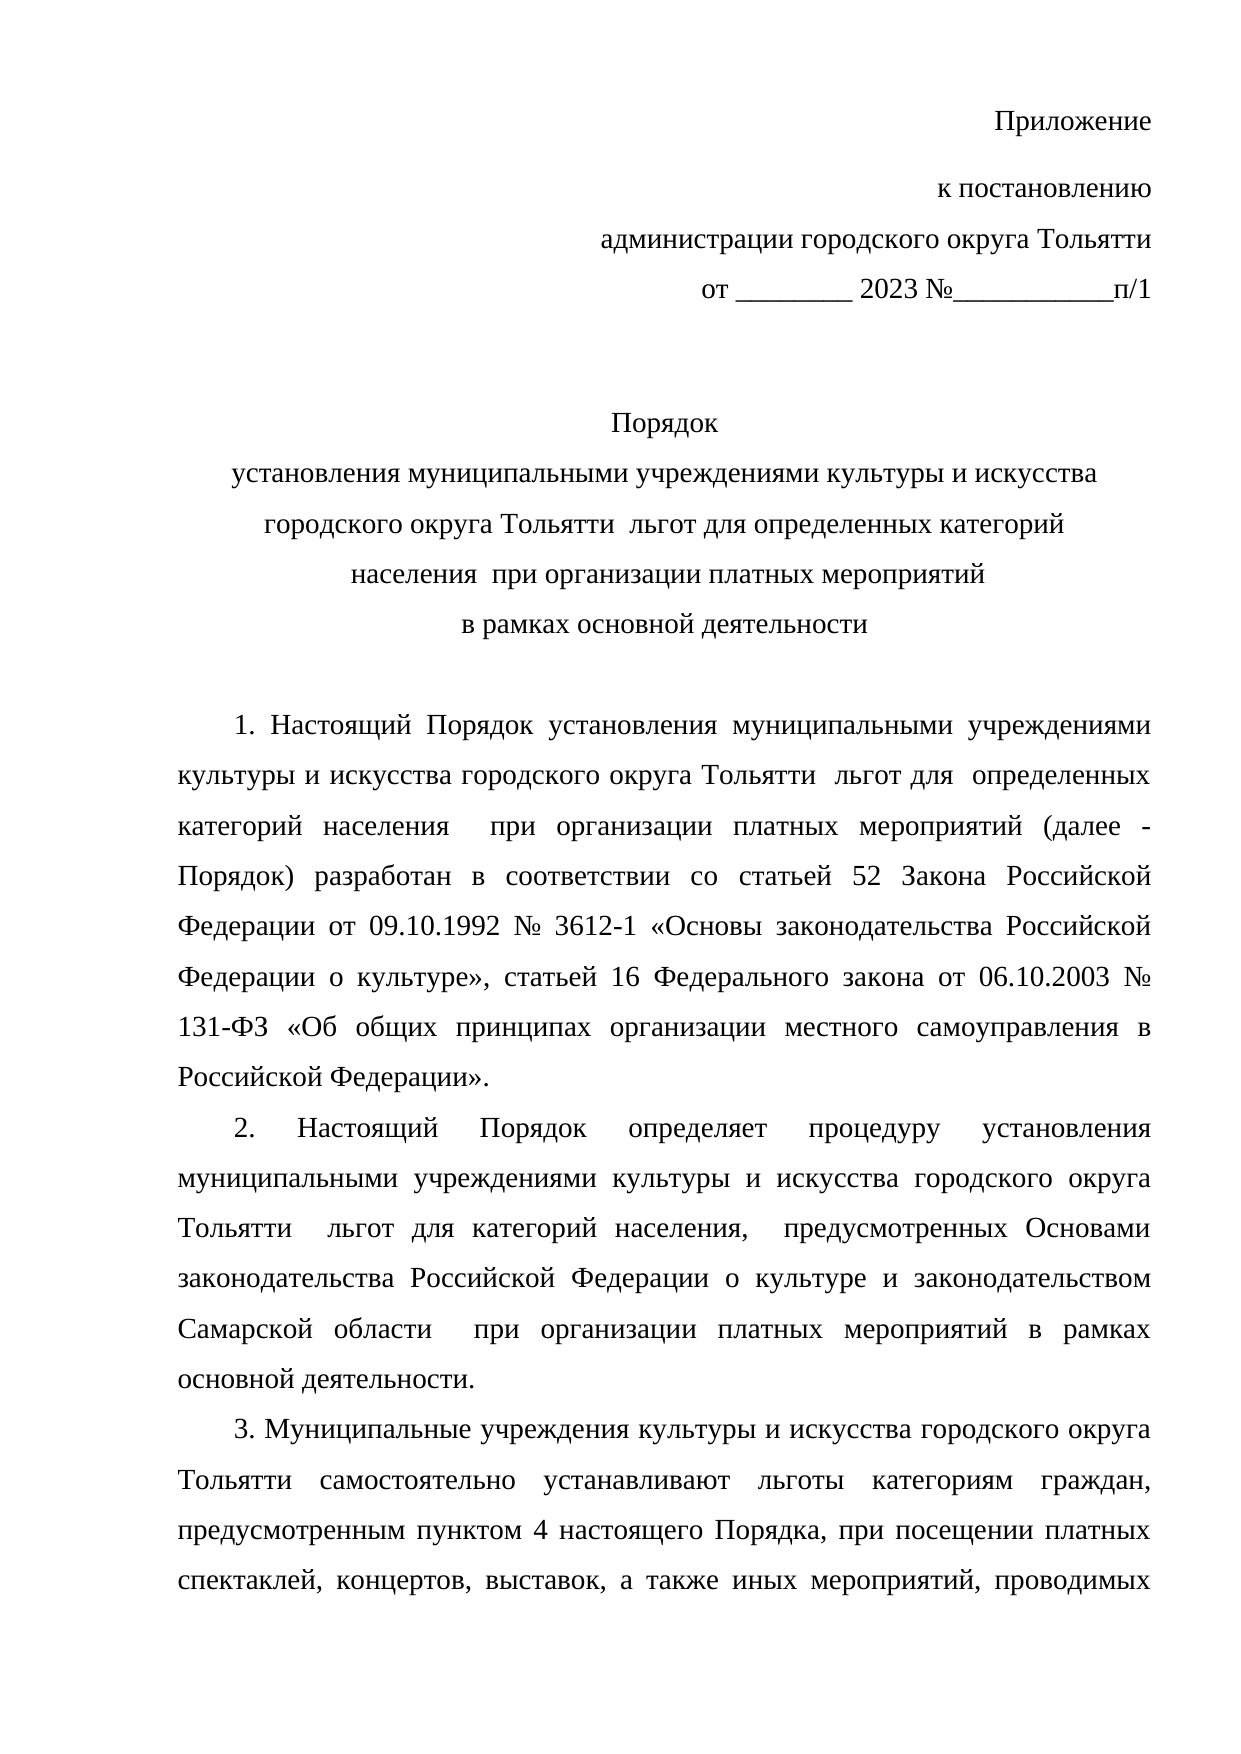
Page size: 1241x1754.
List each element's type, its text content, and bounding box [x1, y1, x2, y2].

text Приложение [177, 103, 1152, 137]
text Порядок [177, 405, 1152, 439]
text установления муниципальными учреждениями культуры и искусства [177, 456, 1152, 489]
text 2. Настоящий Порядок определяет процедуру установления муниципальными учреждениями культуры и искусства городского округа Тольятти льгот для категорий населения, предусмотренных Основами законодательства Российской Федерации о культуре и законодательством Самарской области при организации платных мероприятий в рамках основной деятельности. [177, 1110, 1152, 1395]
text городского округа Тольятти льгот для определенных категорий [177, 506, 1152, 539]
text администрации городского округа Тольятти [177, 221, 1152, 254]
text к постановлению [177, 171, 1152, 204]
text 1. Настоящий Порядок установления муниципальными учреждениями культуры и искусства городского округа Тольятти льгот для определенных категорий населения при организации платных мероприятий (далее - Порядок) разработан в соответствии со статьей 52 Закона Российской Федерации от 09.10.1992 № 3612-1 «Основы законодательства Российской Федерации о культуре», статьей 16 Федерального закона от 06.10.2003 № 131-ФЗ «Об общих принципах организации местного самоуправления в Российской Федерации». [177, 707, 1152, 1093]
text в рамках основной деятельности [177, 607, 1152, 640]
text от ________ 2023 №___________п/1 [177, 271, 1152, 305]
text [177, 1412, 1152, 1596]
text населения при организации платных мероприятий [177, 556, 1152, 590]
